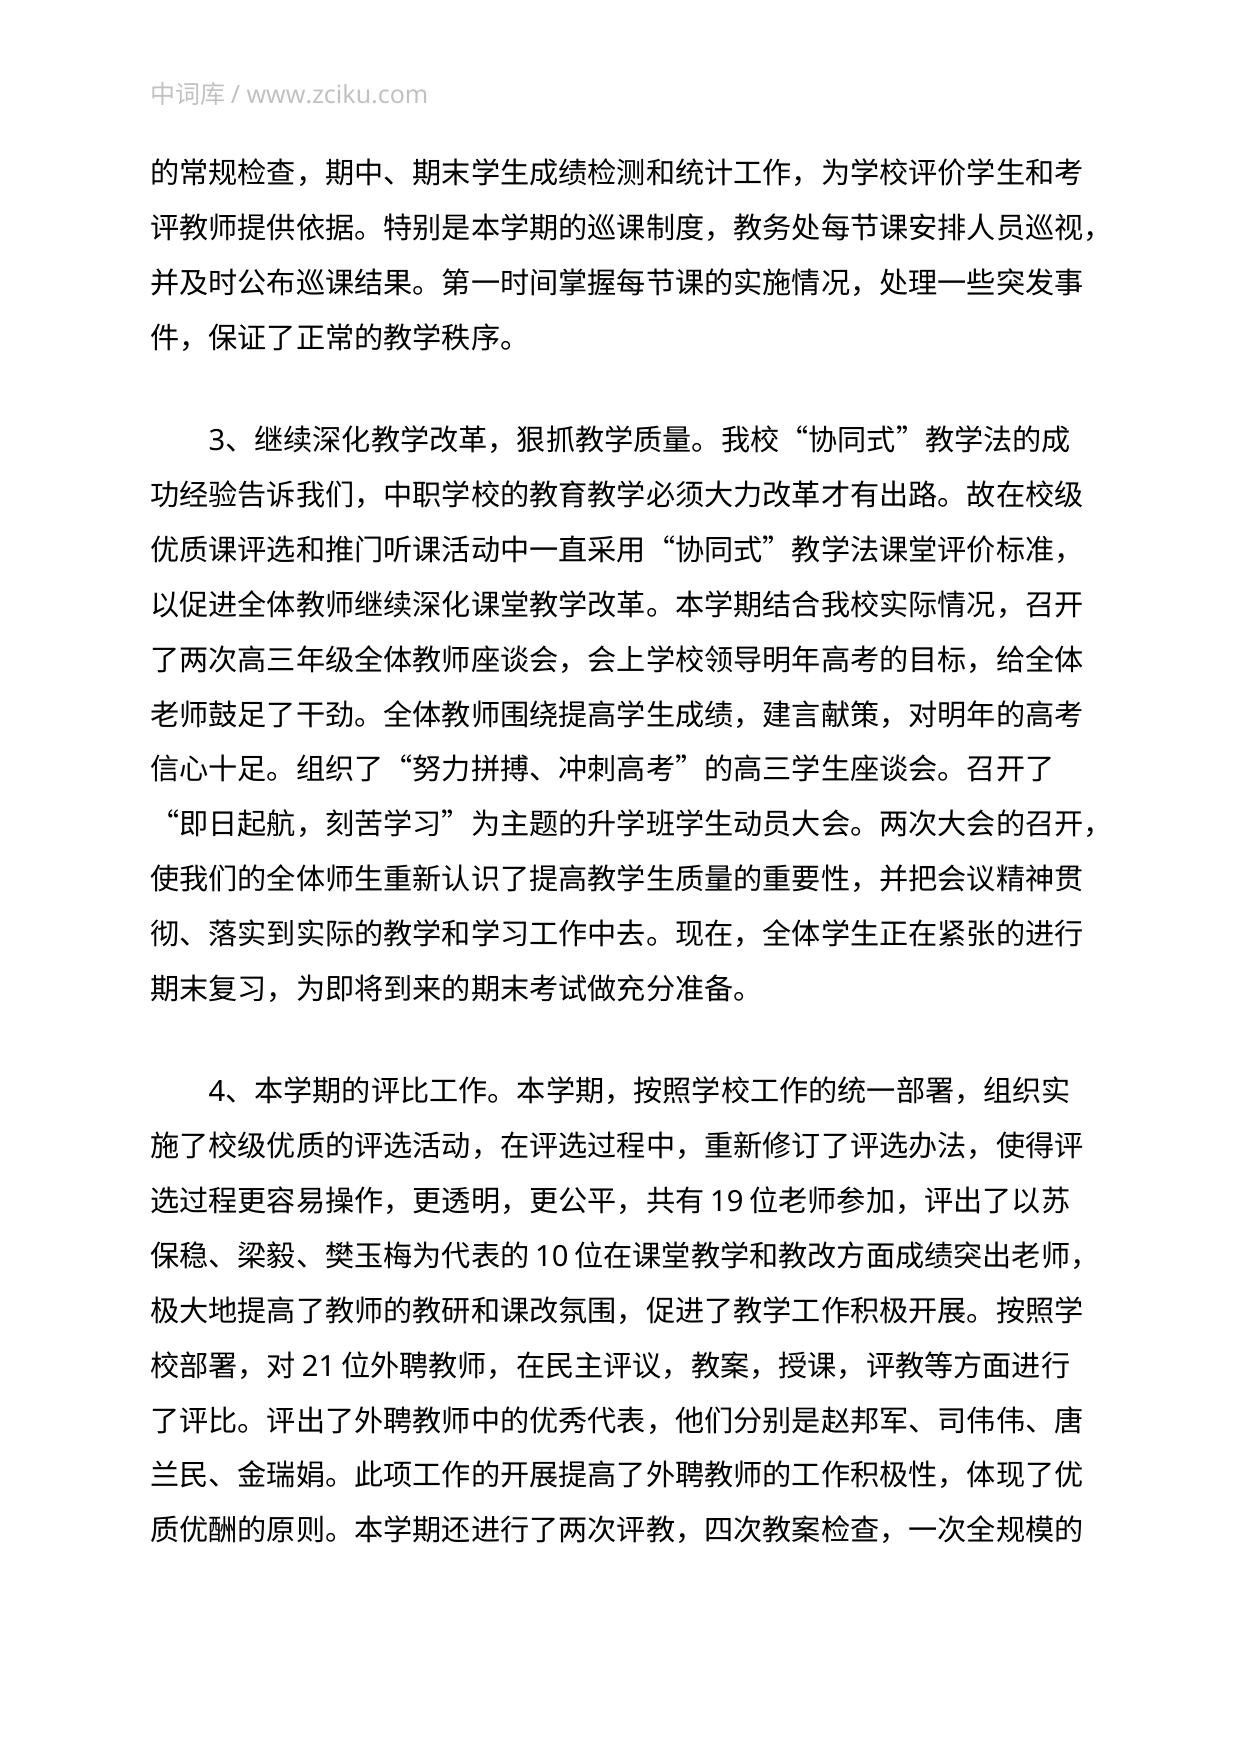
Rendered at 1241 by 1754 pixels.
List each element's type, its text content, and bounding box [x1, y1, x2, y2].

text 3、继续深化教学改革，狠抓教学质量。我校“协同式”教学法的成功经验告诉我们，中职学校的教育教学必须大力改革才有出路。故在校级优质课评选和推门听课活动中一直采用“协同式”教学法课堂评价标准，以促进全体教师继续深化课堂教学改革。本学期结合我校实际情况，召开了两次高三年级全体教师座谈会，会上学校领导明年高考的目标，给全体老师鼓足了干劲。全体教师围绕提高学生成绩，建言献策，对明年的高考信心十足。组织了“努力拼搏、冲刺高考”的高三学生座谈会。召开了“即日起航，刻苦学习”为主题的升学班学生动员大会。两次大会的召开，使我们的全体师生重新认识了提高教学生质量的重要性，并把会议精神贯彻、落实到实际的教学和学习工作中去。现在，全体学生正在紧张的进行期末复习，为即将到来的期末考试做充分准备。 [150, 416, 1090, 1008]
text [150, 1067, 1090, 1549]
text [150, 150, 1090, 357]
